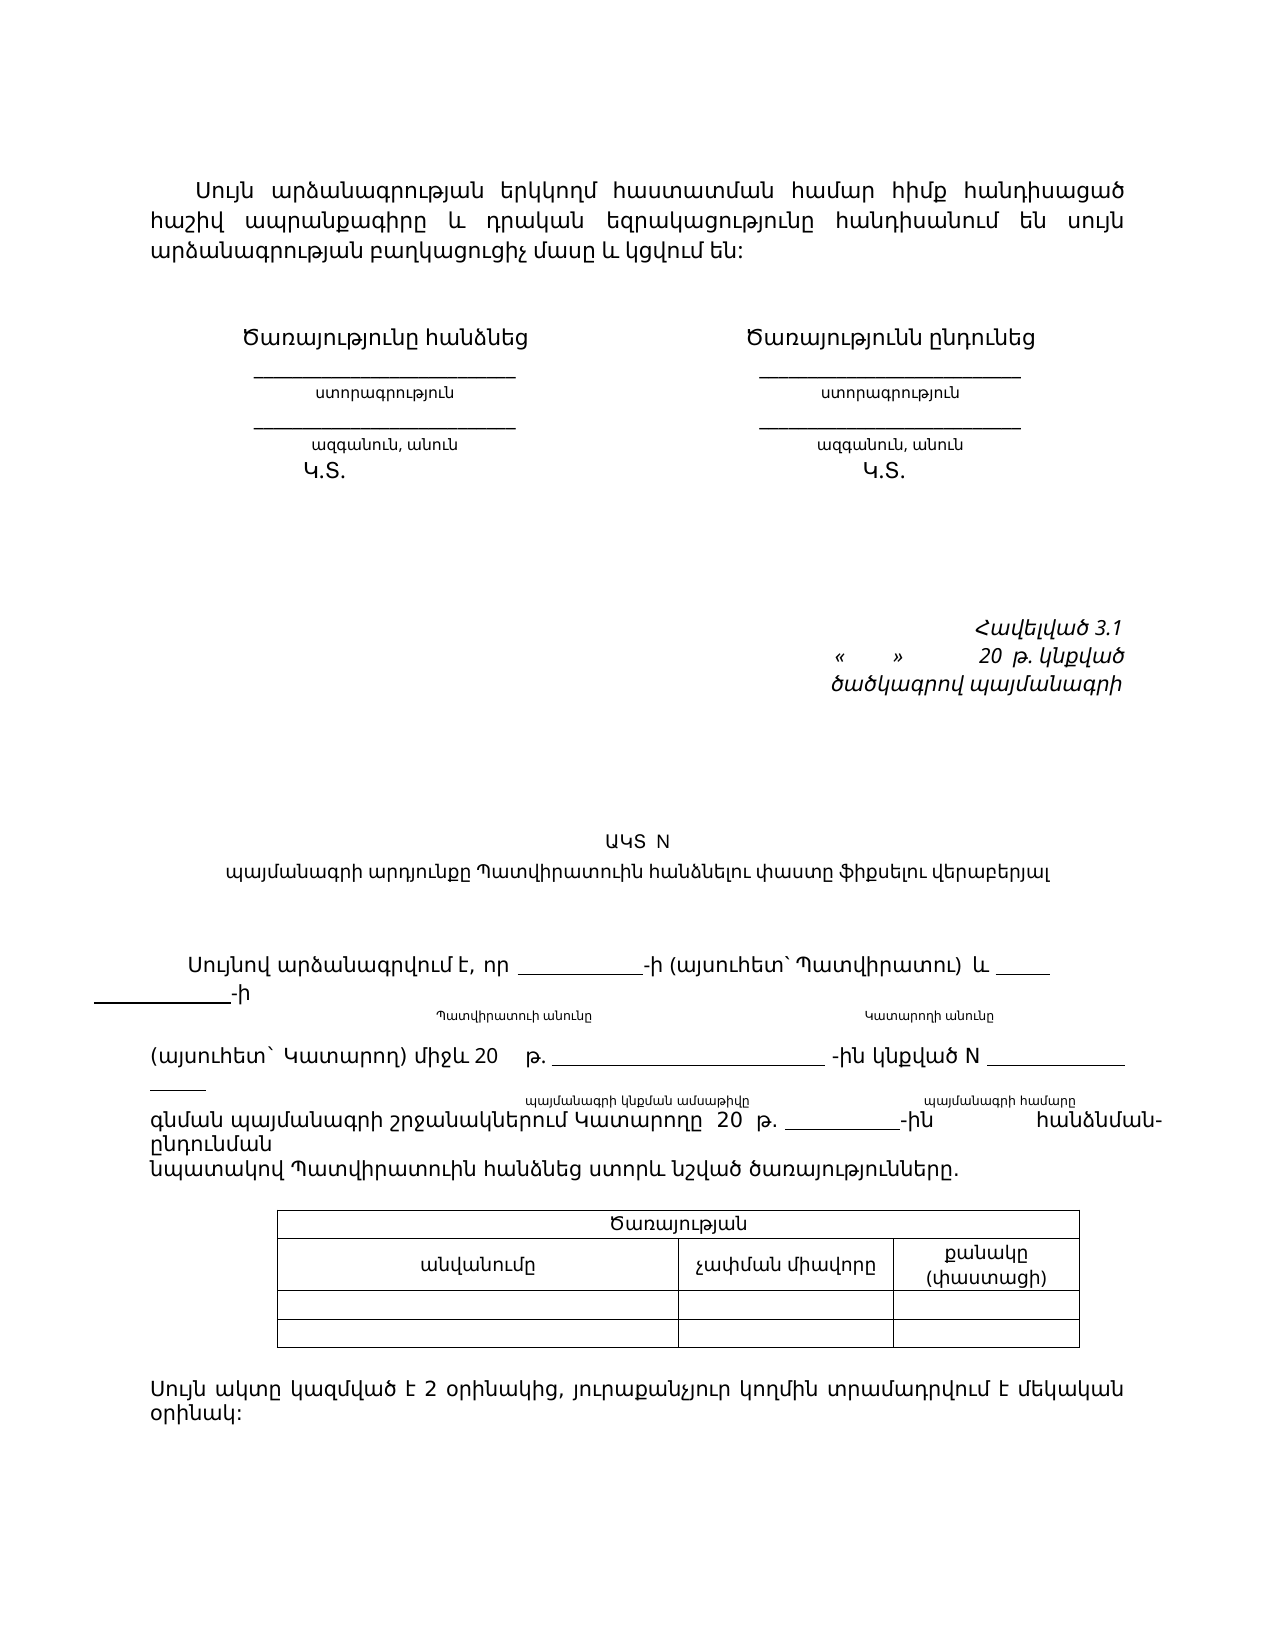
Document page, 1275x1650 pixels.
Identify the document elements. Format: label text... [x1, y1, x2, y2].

table_header Ծառայությունը հանձնեց [132, 322, 637, 352]
table_cell [894, 1320, 1079, 1347]
table_cell ___________________________ ազգանուն, անուն [132, 403, 637, 455]
text « » 20 թ. կնքված [150, 641, 1125, 669]
table_cell քանակը (փաստացի) [894, 1239, 1079, 1290]
table_cell չափման միավորը [679, 1239, 893, 1290]
table_cell [278, 1320, 678, 1347]
text Սույն արձանագրության երկկողմ հաստատման համար հիմք հանդիսացած հաշիվ ապրանքագիրը և դրական եզրակացությունը հանդիսանում են սույն արձանագրության բաղկացուցիչ մասը և կցվում են: [150, 175, 1125, 264]
table_cell Կ.Տ. [638, 455, 1143, 485]
text գնման պայմանագրի շրջանակներում Կատարողը 20 թ. -ին հանձնման-ընդունման [150, 1108, 1162, 1157]
table_cell [679, 1320, 893, 1347]
table_cell ___________________________ ստորագրություն [132, 352, 637, 403]
text Սույն ակտը կազմված է 2 օրինակից, յուրաքանչյուր կողմին տրամադրվում է մեկական օրինակ: [150, 1377, 1125, 1426]
text ծածկագրով պայմանագրի [150, 669, 1125, 698]
text պայմանագրի կնքման ամսաթիվը պայմանագրի համարը [150, 1093, 1162, 1108]
table_cell ___________________________ ստորագրություն [638, 352, 1143, 403]
table_cell անվանումը [278, 1239, 678, 1290]
text պայմանագրի արդյունքը Պատվիրատուին հանձնելու փաստը ֆիքսելու վերաբերյալ [150, 858, 1125, 883]
text Հավելված 3.1 [150, 613, 1125, 641]
text նպատակով Պատվիրատուին հանձնեց ստորև նշված ծառայությունները. [150, 1157, 1162, 1181]
table_cell Կ.Տ. [132, 455, 637, 485]
table_cell [894, 1291, 1079, 1318]
table_header Ծառայության [278, 1211, 1079, 1238]
table_cell ___________________________ ազգանուն, անուն [638, 403, 1143, 455]
text (այսուհետ` Կատարող) միջև 20 թ. -ին կնքված N [150, 1041, 1162, 1093]
table_cell [679, 1291, 893, 1318]
text Սույնով արձանագրվում է, որ -ի (այսուհետ` Պատվիրատու) և -ի [94, 950, 1125, 1007]
text Պատվիրատուի անունը Կատարողի անունը [150, 1007, 1125, 1024]
table_header Ծառայությունն ընդունեց [638, 322, 1143, 352]
table_cell [278, 1291, 678, 1318]
text ԱԿՏ N [150, 829, 1125, 854]
